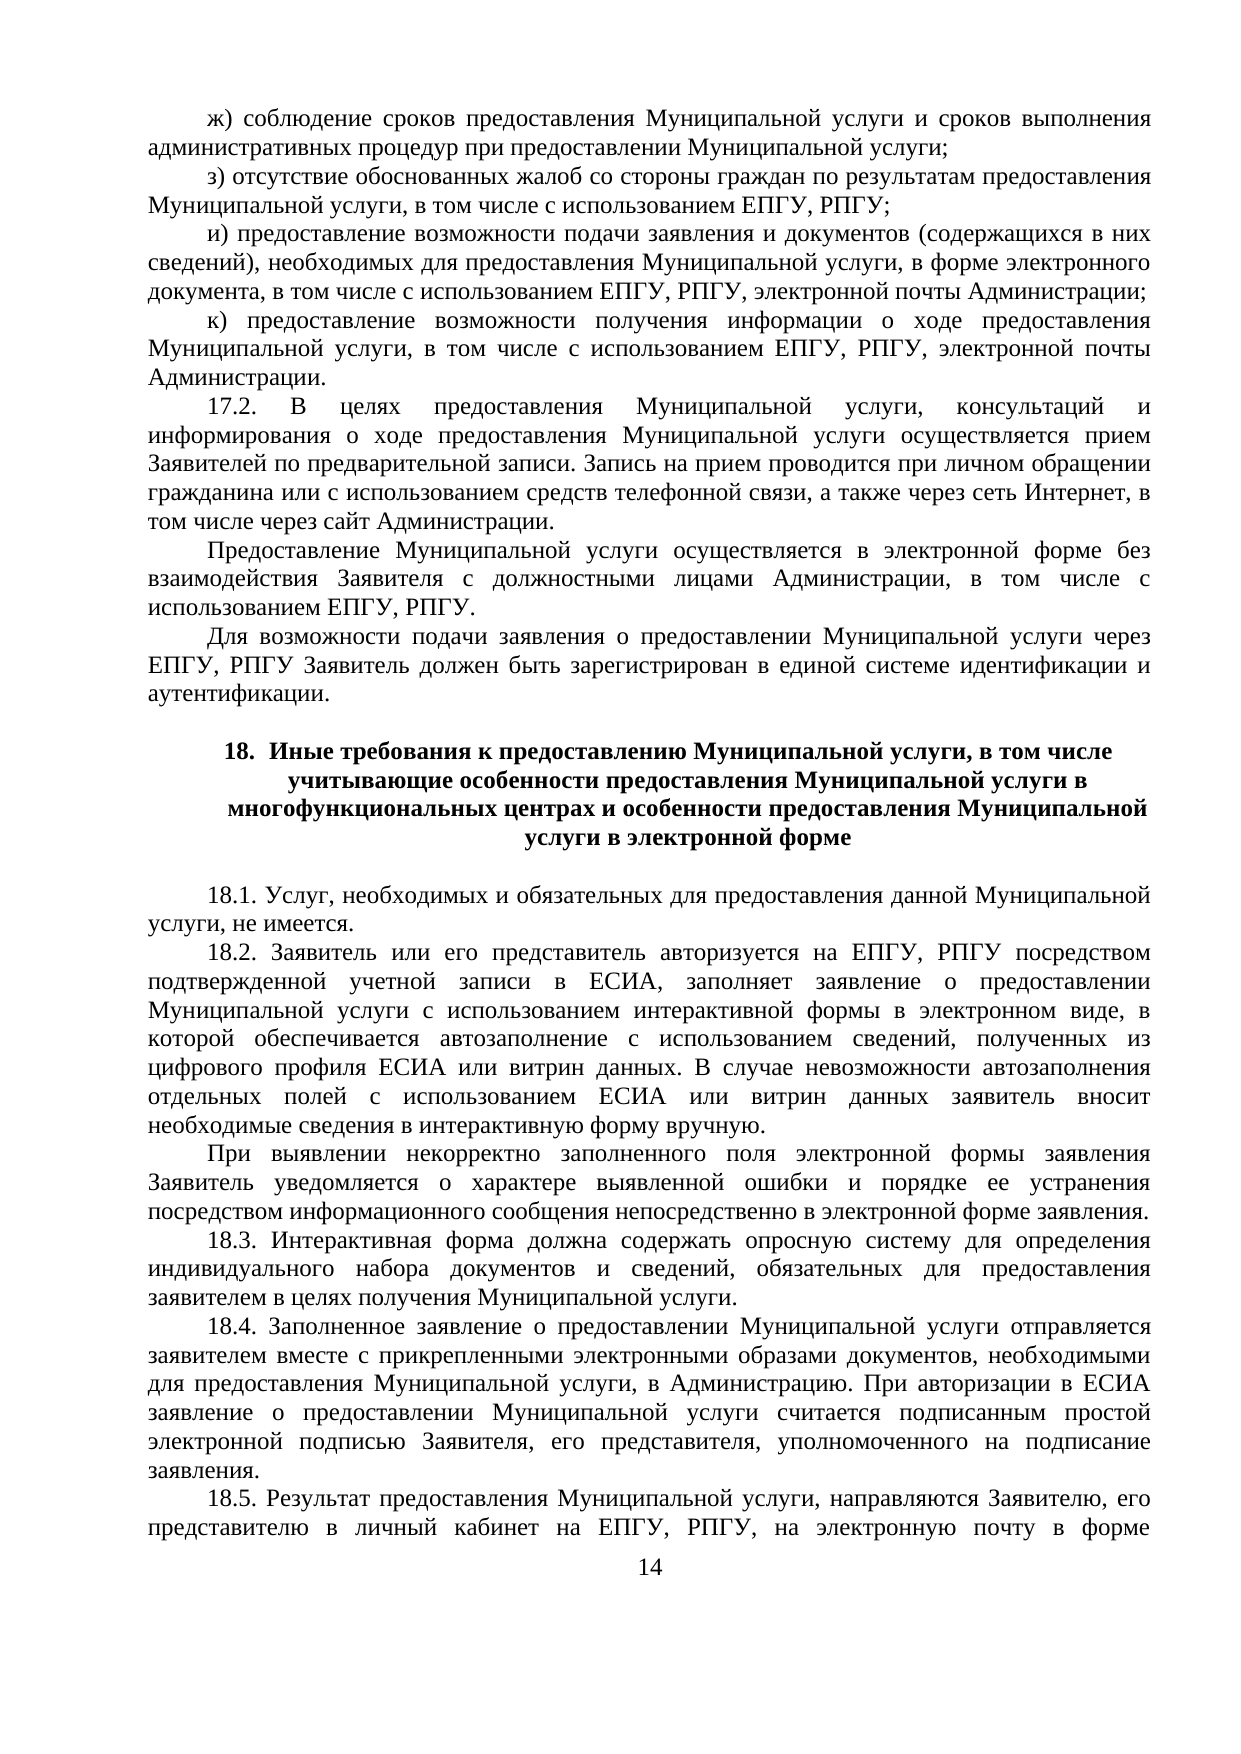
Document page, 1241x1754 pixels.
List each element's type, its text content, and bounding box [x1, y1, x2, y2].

text 17.2. В целях предоставления Муниципальной услуги, консультаций и информирования о ходе предоставления Муниципальной услуги осуществляется прием Заявителей по предварительной записи. Запись на прием проводится при личном обращении гражданина или с использованием средств телефонной связи, а также через сеть Интернет, в том числе через сайт Администрации. [148, 391, 1152, 535]
text Предоставление Муниципальной услуги осуществляется в электронной форме без взаимодействия Заявителя с должностными лицами Администрации, в том числе с использованием ЕПГУ, РПГУ. [148, 535, 1152, 621]
text 18.1. Услуг, необходимых и обязательных для предоставления данной Муниципальной услуги, не имеется. [148, 880, 1152, 937]
text з) отсутствие обоснованных жалоб со стороны граждан по результатам предоставления Муниципальной услуги, в том числе с использованием ЕПГУ, РПГУ; [148, 161, 1152, 218]
text ж) соблюдение сроков предоставления Муниципальной услуги и сроков выполнения административных процедур при предоставлении Муниципальной услуги; [148, 103, 1152, 161]
text При выявлении некорректно заполненного поля электронной формы заявления Заявитель уведомляется о характере выявленной ошибки и порядке ее устранения посредством информационного сообщения непосредственно в электронной форме заявления. [148, 1138, 1152, 1225]
list Иные требования к предоставлению Муниципальной услуги, в том числе учитывающие особенности предоставления Муниципальной услуги в многофункциональных центрах и особенности предоставления Муниципальной услуги в электронной форме [185, 736, 1152, 851]
text 18.3. Интерактивная форма должна содержать опросную систему для определения индивидуального набора документов и сведений, обязательных для предоставления заявителем в целях получения Муниципальной услуги. [148, 1225, 1152, 1311]
text к) предоставление возможности получения информации о ходе предоставления Муниципальной услуги, в том числе с использованием ЕПГУ, РПГУ, электронной почты Администрации. [148, 305, 1152, 391]
text 18.2. Заявитель или его представитель авторизуется на ЕПГУ, РПГУ посредством подтвержденной учетной записи в ЕСИА, заполняет заявление о предоставлении Муниципальной услуги с использованием интерактивной формы в электронном виде, в которой обеспечивается автозаполнение с использованием сведений, полученных из цифрового профиля ЕСИА или витрин данных. В случае невозможности автозаполнения отдельных полей с использованием ЕСИА или витрин данных заявитель вносит необходимые сведения в интерактивную форму вручную. [148, 937, 1152, 1138]
text и) предоставление возможности подачи заявления и документов (содержащихся в них сведений), необходимых для предоставления Муниципальной услуги, в форме электронного документа, в том числе с использованием ЕПГУ, РПГУ, электронной почты Администрации; [148, 218, 1152, 305]
text Для возможности подачи заявления о предоставлении Муниципальной услуги через ЕПГУ, РПГУ Заявитель должен быть зарегистрирован в единой системе идентификации и аутентификации. [148, 621, 1152, 707]
text 18.4. Заполненное заявление о предоставлении Муниципальной услуги отправляется заявителем вместе с прикрепленными электронными образами документов, необходимыми для предоставления Муниципальной услуги, в Администрацию. При авторизации в ЕСИА заявление о предоставлении Муниципальной услуги считается подписанным простой электронной подписью Заявителя, его представителя, уполномоченного на подписание заявления. [148, 1311, 1152, 1483]
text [148, 1483, 1152, 1541]
